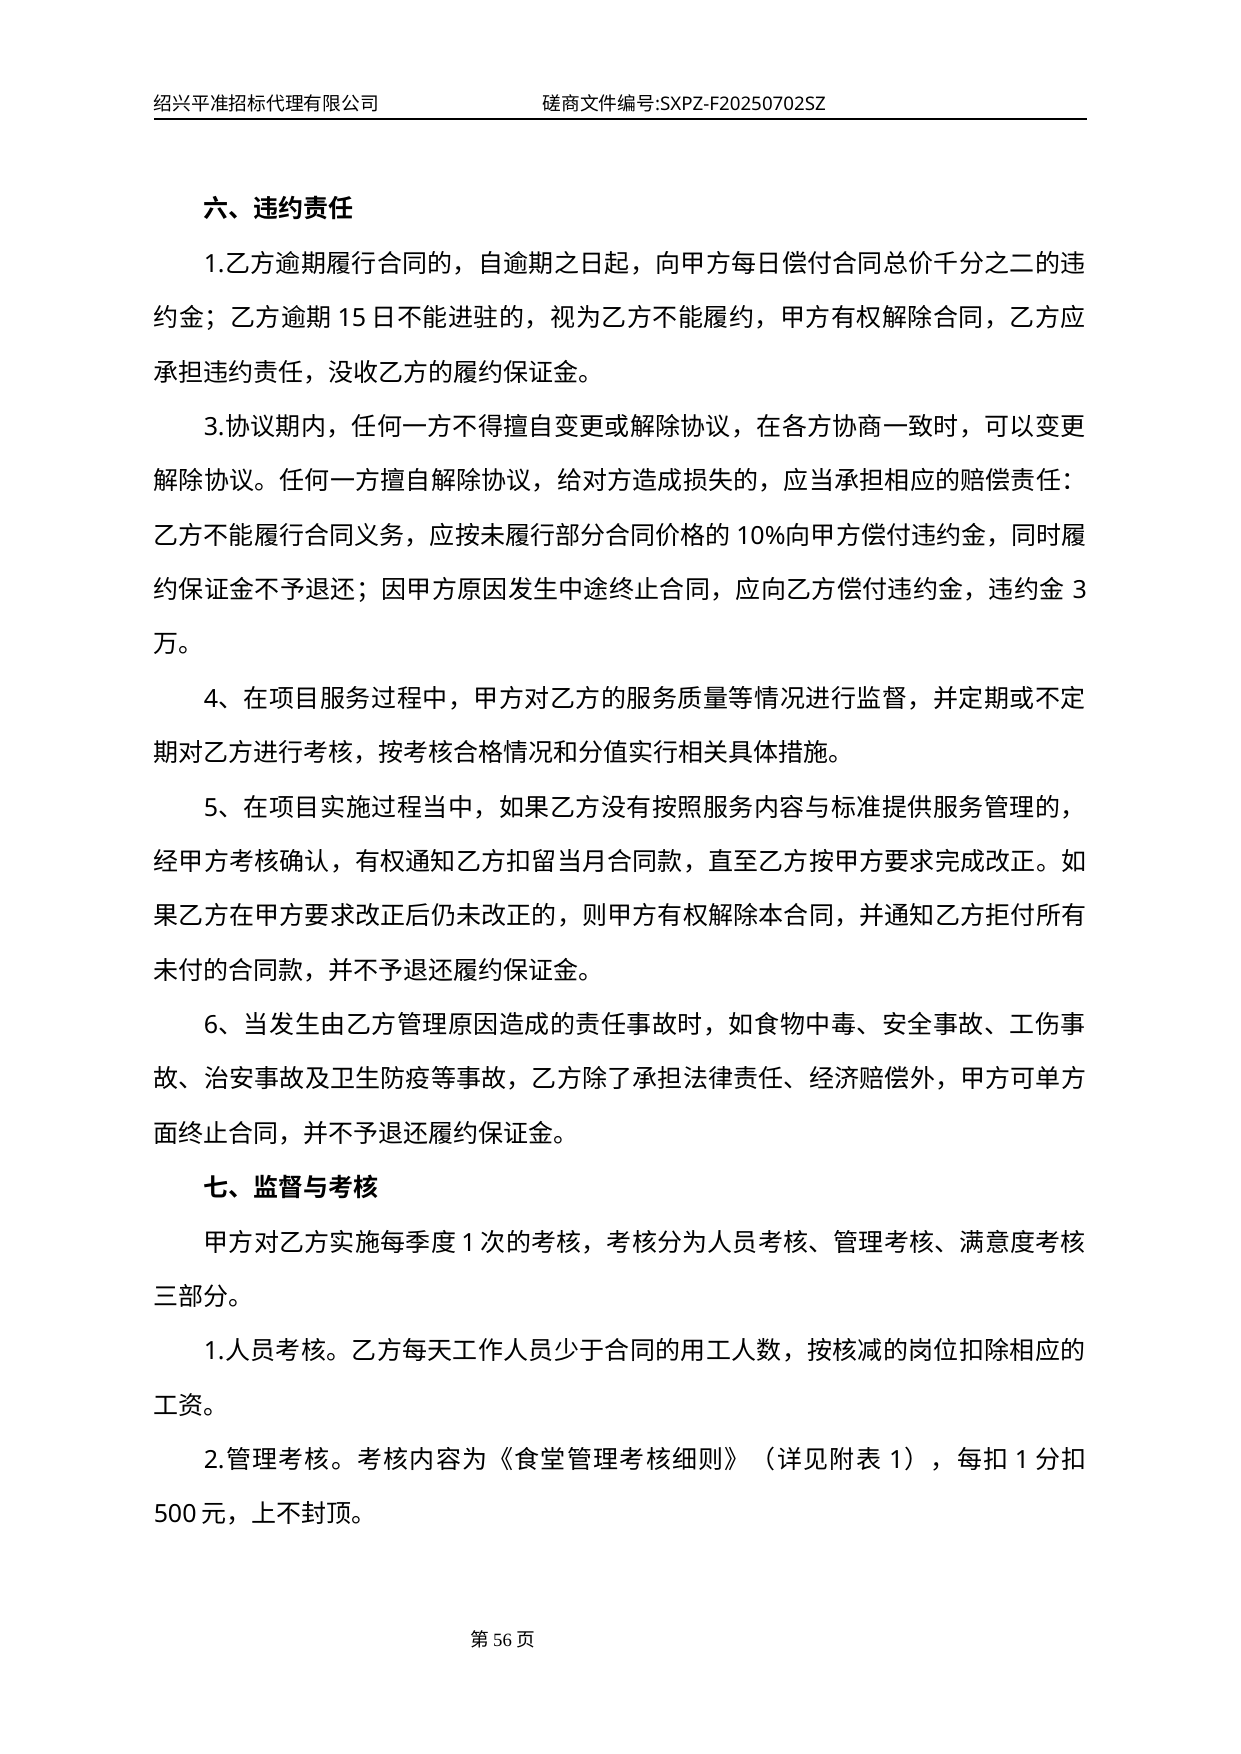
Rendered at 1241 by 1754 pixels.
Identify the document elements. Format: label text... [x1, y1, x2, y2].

text 六、违约责任 [153, 189, 1087, 225]
text 2.管理考核。考核内容为《食堂管理考核细则》（详见附表1），每扣1分扣500元，上不封顶。 [153, 1439, 1087, 1530]
text 6、当发生由乙方管理原因造成的责任事故时，如食物中毒、安全事故、工伤事故、治安事故及卫生防疫等事故，乙方除了承担法律责任、经济赔偿外，甲方可单方面终止合同，并不予退还履约保证金。 [153, 1004, 1087, 1149]
text 1.乙方逾期履行合同的，自逾期之日起，向甲方每日偿付合同总价千分之二的违约金；乙方逾期15日不能进驻的，视为乙方不能履约，甲方有权解除合同，乙方应承担违约责任，没收乙方的履约保证金。 [153, 243, 1087, 388]
text 3.协议期内，任何一方不得擅自变更或解除协议，在各方协商一致时，可以变更解除协议。任何一方擅自解除协议，给对方造成损失的，应当承担相应的赔偿责任：乙方不能履行合同义务，应按未履行部分合同价格的10%向甲方偿付违约金，同时履约保证金不予退还；因甲方原因发生中途终止合同，应向乙方偿付违约金，违约金3万。 [153, 406, 1087, 660]
text 七、监督与考核 [153, 1168, 1087, 1204]
text 5、在项目实施过程当中，如果乙方没有按照服务内容与标准提供服务管理的，经甲方考核确认，有权通知乙方扣留当月合同款，直至乙方按甲方要求完成改正。如果乙方在甲方要求改正后仍未改正的，则甲方有权解除本合同，并通知乙方拒付所有未付的合同款，并不予退还履约保证金。 [153, 787, 1087, 986]
text 4、在项目服务过程中，甲方对乙方的服务质量等情况进行监督，并定期或不定期对乙方进行考核，按考核合格情况和分值实行相关具体措施。 [153, 678, 1087, 769]
text 甲方对乙方实施每季度1次的考核，考核分为人员考核、管理考核、满意度考核三部分。 [153, 1222, 1087, 1313]
text 1.人员考核。乙方每天工作人员少于合同的用工人数，按核减的岗位扣除相应的工资。 [153, 1331, 1087, 1421]
